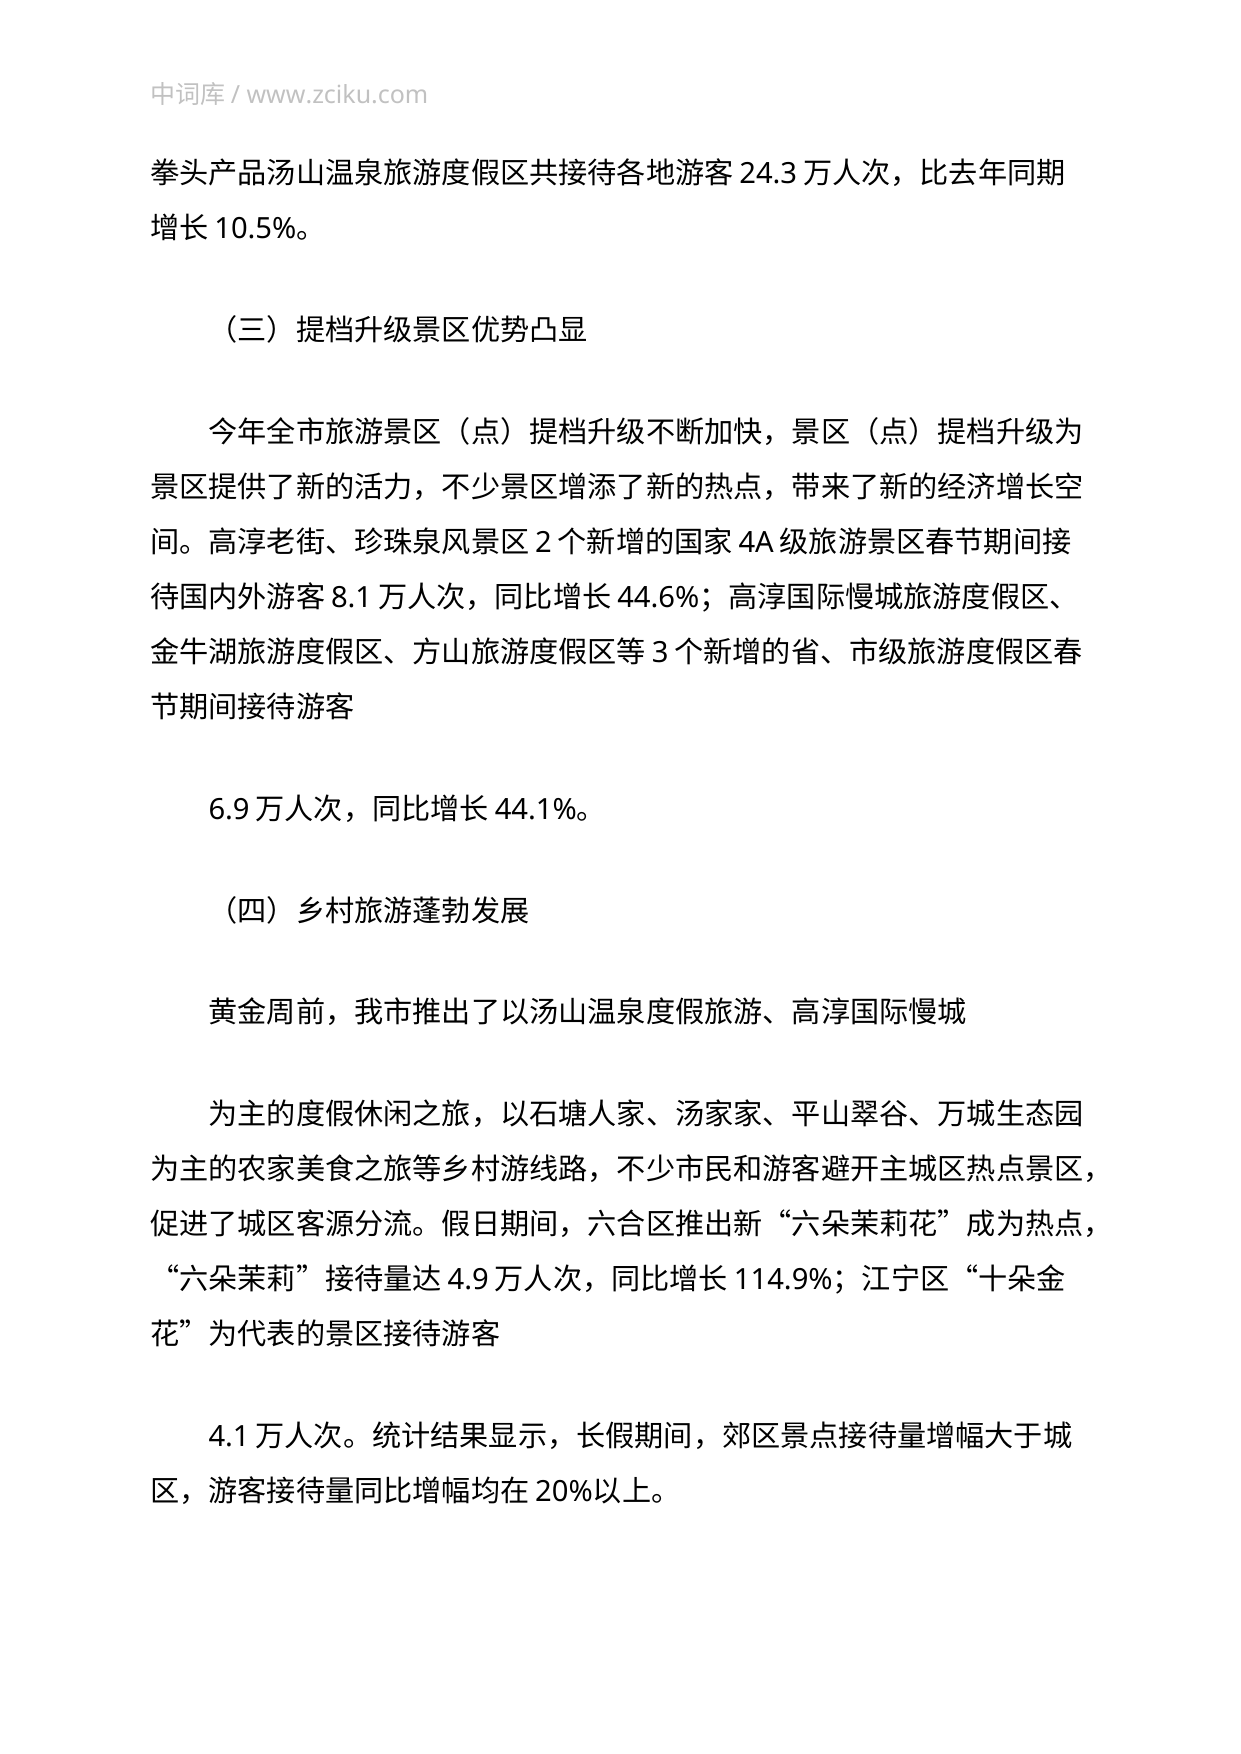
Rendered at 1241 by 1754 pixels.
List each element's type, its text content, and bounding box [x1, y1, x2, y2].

text 今年全市旅游景区（点）提档升级不断加快，景区（点）提档升级为景区提供了新的活力，不少景区增添了新的热点，带来了新的经济增长空间。高淳老街、珍珠泉风景区2个新增的国家4A级旅游景区春节期间接待国内外游客8.1万人次，同比增长44.6%；高淳国际慢城旅游度假区、金牛湖旅游度假区、方山旅游度假区等3个新增的省、市级旅游度假区春节期间接待游客 [150, 409, 1090, 726]
text （三）提档升级景区优势凸显 [150, 307, 1090, 349]
text 为主的度假休闲之旅，以石塘人家、汤家家、平山翠谷、万城生态园为主的农家美食之旅等乡村游线路，不少市民和游客避开主城区热点景区，促进了城区客源分流。假日期间，六合区推出新“六朵茉莉花”成为热点，“六朵茉莉”接待量达4.9万人次，同比增长114.9%；江宁区“十朵金花”为代表的景区接待游客 [150, 1091, 1090, 1353]
text （四）乡村旅游蓬勃发展 [150, 887, 1090, 929]
text 6.9万人次，同比增长44.1%。 [150, 785, 1090, 828]
text 4.1万人次。统计结果显示，长假期间，郊区景点接待量增幅大于城区，游客接待量同比增幅均在20%以上。 [150, 1412, 1090, 1510]
text 黄金周前，我市推出了以汤山温泉度假旅游、高淳国际慢城 [150, 989, 1090, 1031]
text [150, 150, 1090, 247]
